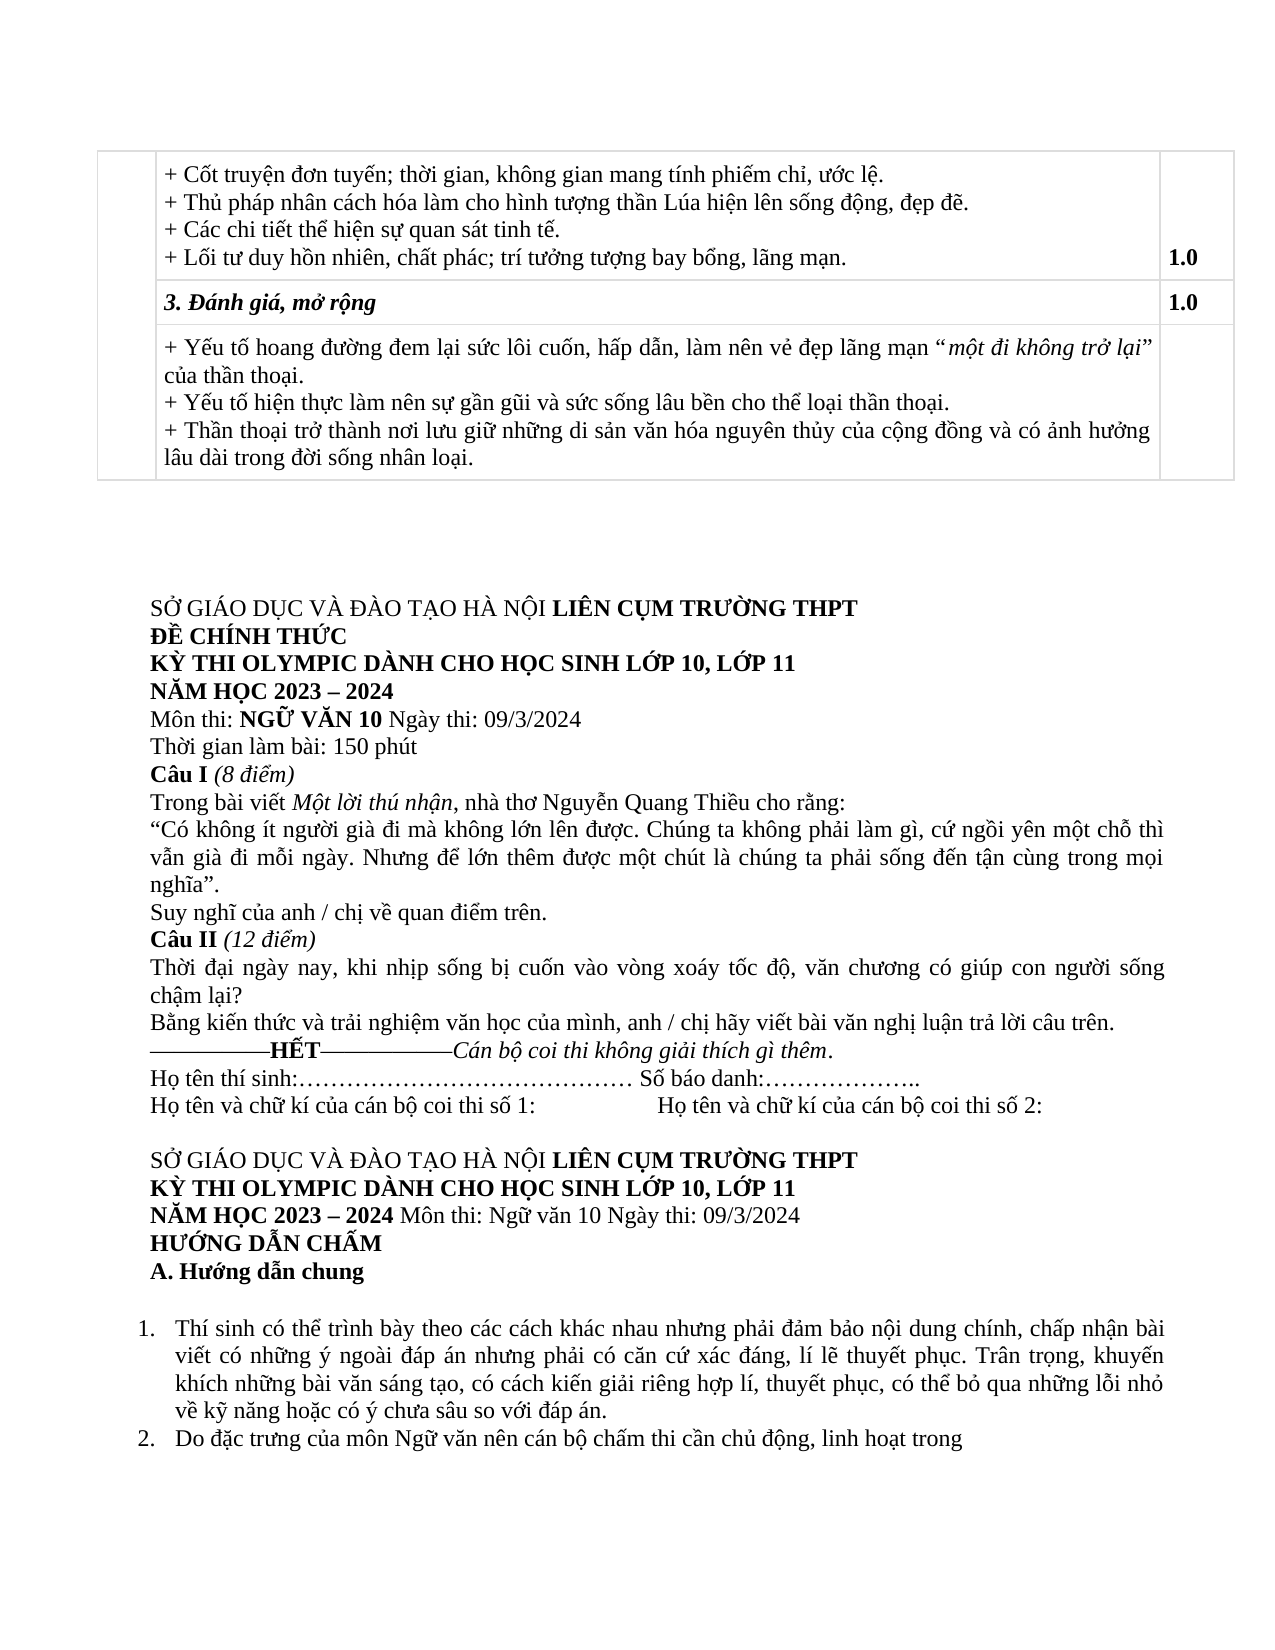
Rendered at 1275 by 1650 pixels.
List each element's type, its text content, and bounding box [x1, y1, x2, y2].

text HƯỚNG DẪN CHẤM [150, 1229, 1167, 1257]
list Do đặc trưng của môn Ngữ văn nên cán bộ chấm thi cần chủ động, linh hoạt trong [137, 1424, 1167, 1452]
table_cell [157, 152, 1159, 279]
text NĂM HỌC 2023 – 2024 Môn thi: Ngữ văn 10 Ngày thi: 09/3/2024 [150, 1202, 1167, 1229]
text SỞ GIÁO DỤC VÀ ĐÀO TẠO HÀ NỘI LIÊN CỤM TRƯỜNG THPT [150, 1146, 1167, 1174]
text Thời gian làm bài: 150 phút [150, 732, 1167, 760]
text Câu II (12 điểm) [150, 926, 1167, 953]
text Suy nghĩ của anh / chị về quan điểm trên. [150, 898, 1167, 926]
text Môn thi: NGỮ VĂN 10 Ngày thi: 09/3/2024 [150, 705, 1167, 732]
text SỞ GIÁO DỤC VÀ ĐÀO TẠO HÀ NỘI LIÊN CỤM TRƯỜNG THPT [150, 594, 1167, 622]
table_cell 1.0 [1161, 281, 1233, 324]
text Trong bài viết Một lời thú nhận, nhà thơ Nguyễn Quang Thiều cho rằng: [150, 787, 1167, 815]
text —————HẾT—————–Cán bộ coi thi không giải thích gì thêm. [150, 1036, 1167, 1063]
text NĂM HỌC 2023 – 2024 [150, 677, 1167, 705]
text KỲ THI OLYMPIC DÀNH CHO HỌC SINH LỚP 10, LỚP 11 [150, 1174, 1167, 1202]
list Thí sinh có thể trình bày theo các cách khác nhau nhưng phải đảm bảo nội dung chính, chấp nhận bài viết có những ý ngoài đáp án nhưng phải có căn cứ xác đáng, lí lẽ thuyết phục. Trân trọng, khuyến khích những bài văn sáng tạo, có cách kiến giải riêng hợp lí, thuyết phục, có thể bỏ qua những lỗi nhỏ về kỹ năng hoặc có ý chưa sâu so với đáp án. [137, 1313, 1167, 1424]
text Họ tên và chữ kí của cán bộ coi thi số 1: Họ tên và chữ kí của cán bộ coi thi số 2: [150, 1091, 1167, 1119]
table_cell + Yếu tố hoang đường đem lại sức lôi cuốn, hấp dẫn, làm nên vẻ đẹp lãng mạn “một đi không trở lại” của thần thoại. + Yếu tố hiện thực làm nên sự gần gũi và sức sống lâu bền cho thể loại thần thoại. + Thần thoại trở thành nơi lưu giữ những di sản văn hóa nguyên thủy của cộng đồng và có ảnh hưởng lâu dài trong đời sống nhân loại. [157, 325, 1159, 479]
text A. Hướng dẫn chung [150, 1257, 1167, 1284]
text Họ tên thí sinh:…………………………………… Số báo danh:……………….. [150, 1063, 1167, 1091]
text Câu I (8 điểm) [150, 760, 1167, 787]
text Bằng kiến thức và trải nghiệm văn học của mình, anh / chị hãy viết bài văn nghị luận trả lời câu trên. [150, 1008, 1167, 1036]
text ĐỀ CHÍNH THỨC [150, 622, 1167, 649]
text KỲ THI OLYMPIC DÀNH CHO HỌC SINH LỚP 10, LỚP 11 [150, 649, 1167, 677]
table_cell [1161, 325, 1233, 479]
table_cell 1.0 3.0 1.0 [1161, 152, 1233, 279]
table_cell 3. Đánh giá, mở rộng [157, 281, 1159, 324]
text “Có không ít người già đi mà không lớn lên được. Chúng ta không phải làm gì, cứ ngồi yên một chỗ thì vẫn già đi mỗi ngày. Nhưng để lớn thêm được một chút là chúng ta phải sống đến tận cùng trong mọi nghĩa”. [150, 815, 1167, 898]
text Thời đại ngày nay, khi nhịp sống bị cuốn vào vòng xoáy tốc độ, văn chương có giúp con người sống chậm lại? [150, 953, 1167, 1008]
